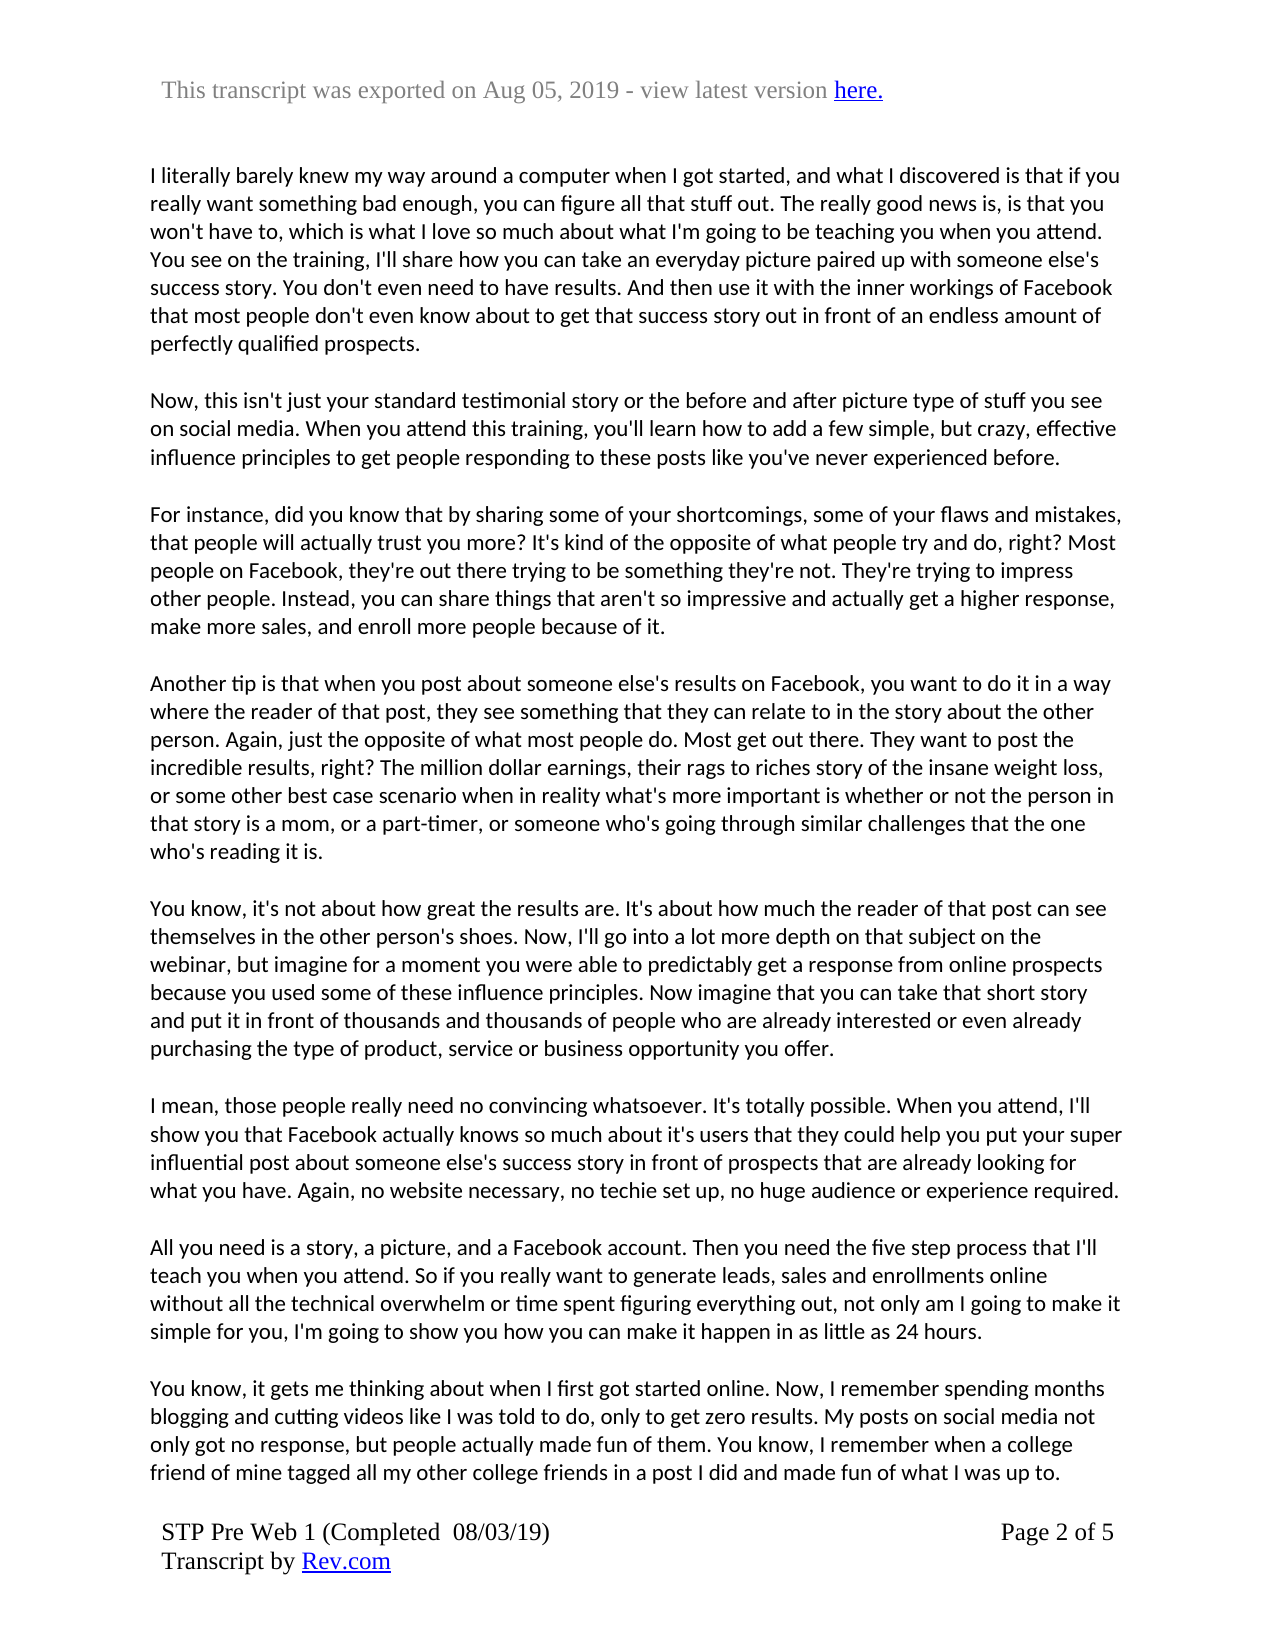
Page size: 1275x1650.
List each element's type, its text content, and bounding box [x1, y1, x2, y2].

text Now, this isn't just your standard testimonial story or the before and after picture type of stuff you see on social media. When you attend this training, you'll learn how to add a few simple, but crazy, effective influence principles to get people responding to these posts like you've never experienced before. [150, 387, 1125, 471]
text I mean, those people really need no convincing whatsoever. It's totally possible. When you attend, I'll show you that Facebook actually knows so much about it's users that they could help you put your super influential post about someone else's success story in front of prospects that are already looking for what you have. Again, no website necessary, no techie set up, no huge audience or experience required. [150, 1092, 1125, 1204]
text Another tip is that when you post about someone else's results on Facebook, you want to do it in a way where the reader of that post, they see something that they can relate to in the story about the other person. Again, just the opposite of what most people do. Most get out there. They want to post the incredible results, right? The million dollar earnings, their rags to riches story of the insane weight loss, or some other best case scenario when in reality what's more important is whether or not the person in that story is a mom, or a part-timer, or someone who's going through similar challenges that the one who's reading it is. [150, 669, 1125, 865]
text All you need is a story, a picture, and a Facebook account. Then you need the five step process that I'll teach you when you attend. So if you really want to generate leads, sales and enrollments online without all the technical overwhelm or time spent figuring everything out, not only am I going to make it simple for you, I'm going to show you how you can make it happen in as little as 24 hours. [150, 1233, 1125, 1345]
text You know, it gets me thinking about when I first got started online. Now, I remember spending months blogging and cutting videos like I was told to do, only to get zero results. My posts on social media not only got no response, but people actually made fun of them. You know, I remember when a college friend of mine tagged all my other college friends in a post I did and made fun of what I was up to. [150, 1374, 1125, 1486]
text You know, it's not about how great the results are. It's about how much the reader of that post can see themselves in the other person's shoes. Now, I'll go into a lot more depth on that subject on the webinar, but imagine for a moment you were able to predictably get a response from online prospects because you used some of these influence principles. Now imagine that you can take that short story and put it in front of thousands and thousands of people who are already interested or even already purchasing the type of product, service or business opportunity you offer. [150, 894, 1125, 1062]
text I literally barely knew my way around a computer when I got started, and what I discovered is that if you really want something bad enough, you can figure all that stuff out. The really good news is, is that you won't have to, which is what I love so much about what I'm going to be teaching you when you attend. You see on the training, I'll share how you can take an everyday picture paired up with someone else's success story. You don't even need to have results. And then use it with the inner workings of Facebook that most people don't even know about to get that success story out in front of an endless amount of perfectly qualified prospects. [150, 161, 1125, 357]
text For instance, did you know that by sharing some of your shortcomings, some of your flaws and mistakes, that people will actually trust you more? It's kind of the opposite of what people try and do, right? Most people on Facebook, they're out there trying to be something they're not. They're trying to impress other people. Instead, you can share things that aren't so impressive and actually get a higher response, make more sales, and enroll more people because of it. [150, 500, 1125, 640]
